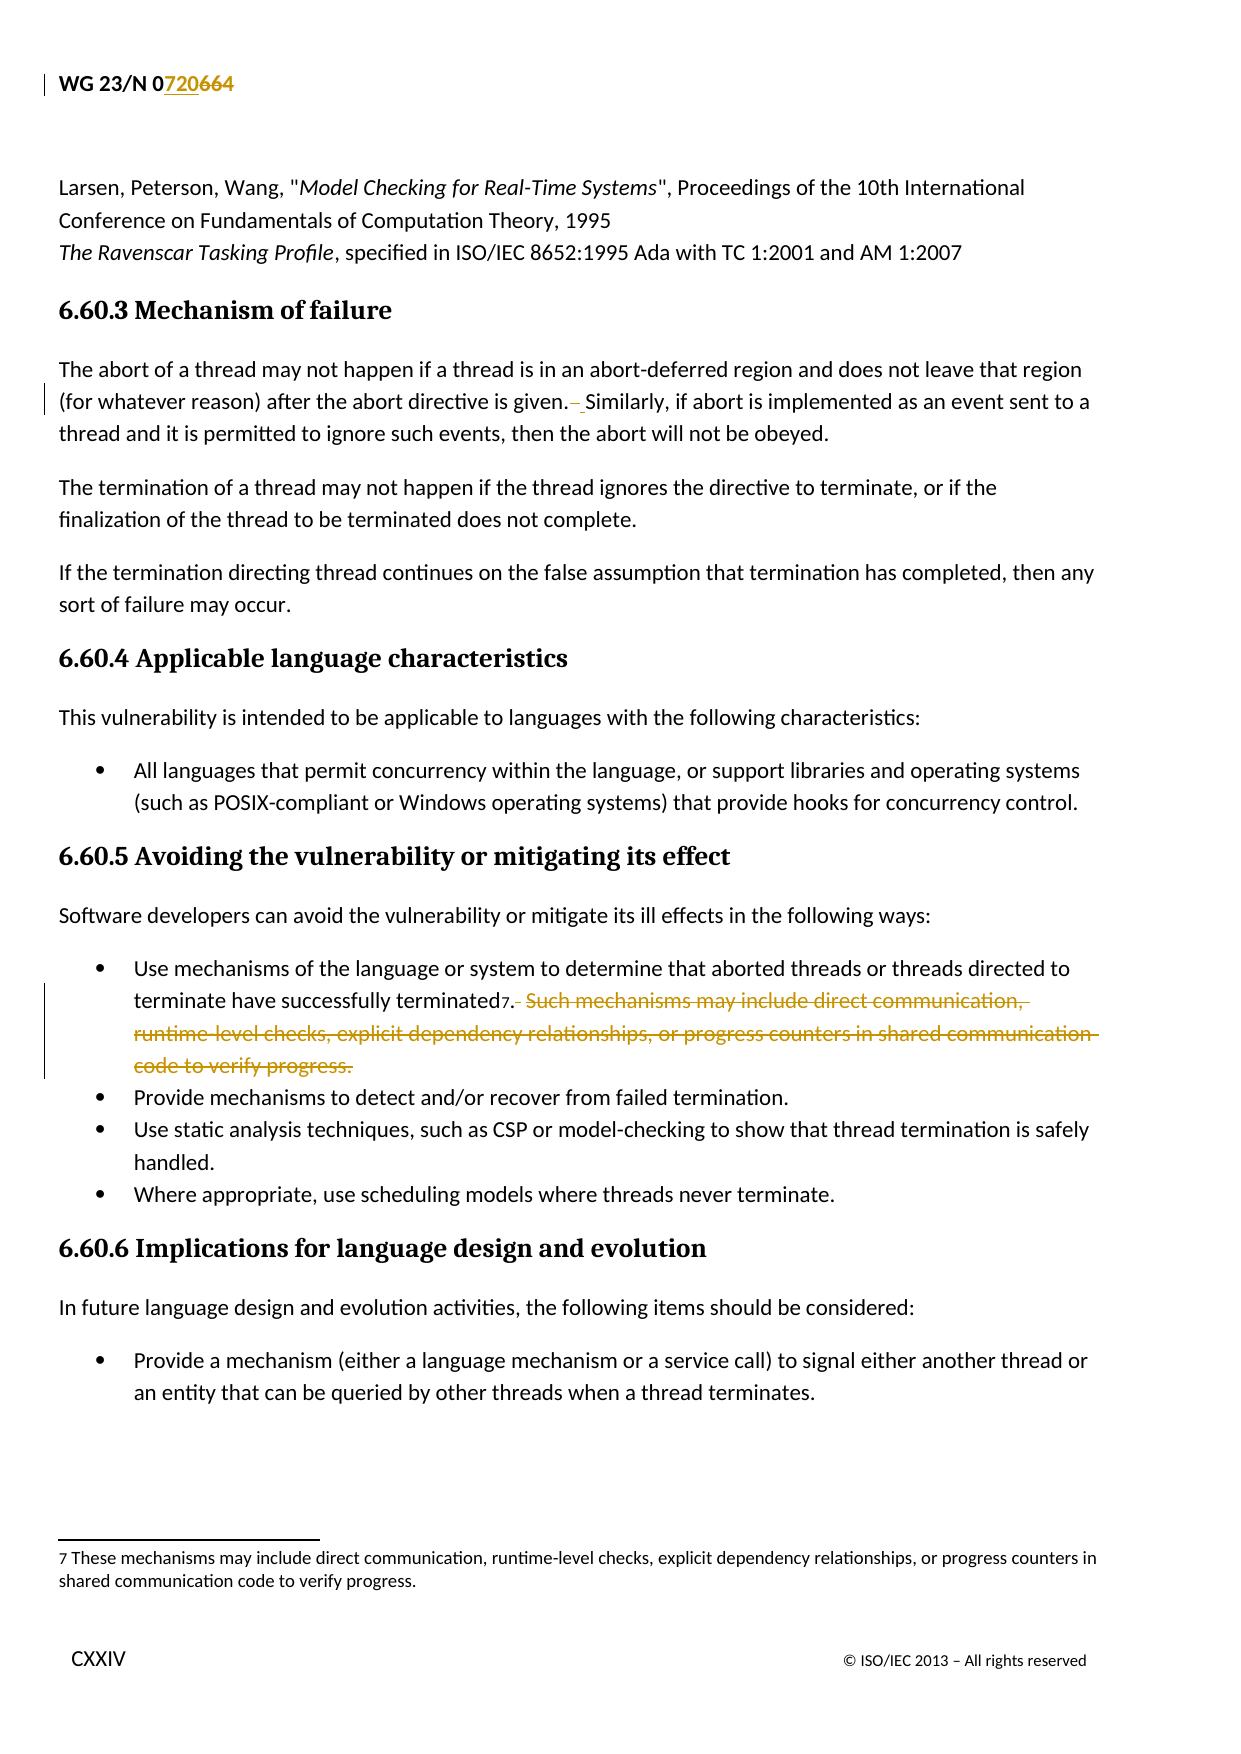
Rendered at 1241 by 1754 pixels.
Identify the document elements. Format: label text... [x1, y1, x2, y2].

list Provide a mechanism (either a language mechanism or a service call) to signal either another thread or an entity that can be queried by other threads when a thread terminates. [96, 1346, 1099, 1406]
subtitle 6.60.4 Applicable language characteristics [58, 643, 1099, 674]
text This vulnerability is intended to be applicable to languages with the following characteristics: [58, 703, 1099, 731]
text If the termination directing thread continues on the false assumption that termination has completed, then any sort of failure may occur. [58, 558, 1099, 618]
list Use static analysis techniques, such as CSP or model-checking to show that thread termination is safely handled. [96, 1115, 1099, 1176]
list Where appropriate, use scheduling models where threads never terminate. [96, 1180, 1099, 1208]
text The termination of a thread may not happen if the thread ignores the directive to terminate, or if the finalization of the thread to be terminated does not complete. [58, 473, 1099, 533]
text Software developers can avoid the vulnerability or mitigate its ill effects in the following ways: [58, 901, 1099, 929]
subtitle 6.60.6 Implications for language design and evolution [58, 1233, 1099, 1264]
text In future language design and evolution activities, the following items should be considered: [58, 1293, 1099, 1321]
text Larsen, Peterson, Wang, "Model Checking for Real-Time Systems", Proceedings of the 10th International Conference on Fundamentals of Computation Theory, 1995 [58, 173, 1099, 234]
list Use mechanisms of the language or system to determine that aborted threads or threads directed to terminate have successfully terminated. [96, 954, 1099, 1079]
text The Ravenscar Tasking Profile, specified in ISO/IEC 8652:1995 Ada with TC 1:2001 and AM 1:2007 [58, 238, 1099, 266]
subtitle 6.60.3 Mechanism of failure [58, 295, 1099, 326]
list Provide mechanisms to detect and/or recover from failed termination. [96, 1083, 1099, 1111]
subtitle 6.60.5 Avoiding the vulnerability or mitigating its effect [58, 841, 1099, 872]
text The abort of a thread may not happen if a thread is in an abort-deferred region and does not leave that region (for whatever reason) after the abort directive is given.Similarly, if abort is implemented as an event sent to a thread and it is permitted to ignore such events, then the abort will not be obeyed. [58, 355, 1099, 448]
list All languages that permit concurrency within the language, or support libraries and operating systems (such as POSIX-compliant or Windows operating systems) that provide hooks for concurrency control. [96, 756, 1099, 816]
